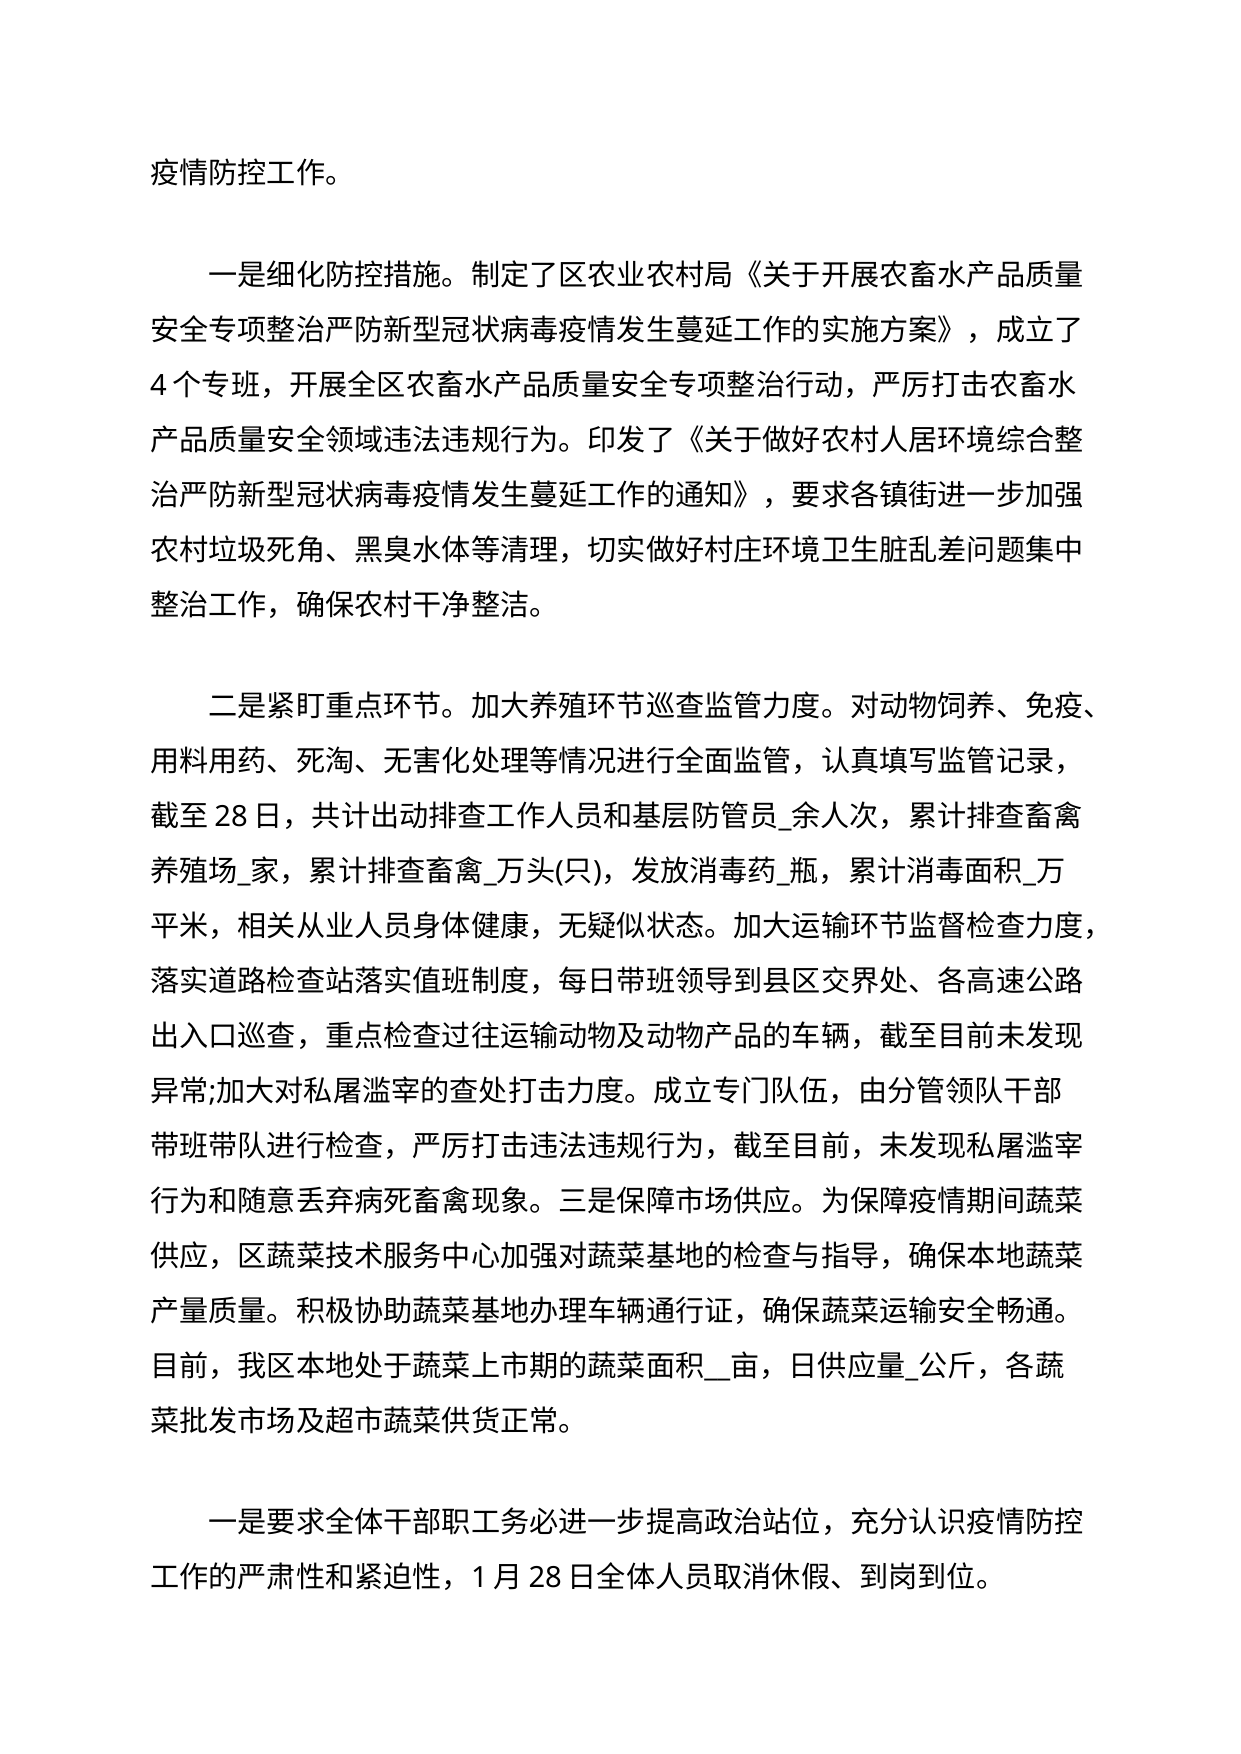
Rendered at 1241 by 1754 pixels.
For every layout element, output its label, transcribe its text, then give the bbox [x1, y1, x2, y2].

text 一是细化防控措施。制定了区农业农村局《关于开展农畜水产品质量安全专项整治严防新型冠状病毒疫情发生蔓延工作的实施方案》，成立了4个专班，开展全区农畜水产品质量安全专项整治行动，严厉打击农畜水产品质量安全领域违法违规行为。印发了《关于做好农村人居环境综合整治严防新型冠状病毒疫情发生蔓延工作的通知》，要求各镇街进一步加强农村垃圾死角、黑臭水体等清理，切实做好村庄环境卫生脏乱差问题集中整治工作，确保农村干净整洁。 [150, 252, 1090, 623]
text 一是要求全体干部职工务必进一步提高政治站位，充分认识疫情防控工作的严肃性和紧迫性，1月28日全体人员取消休假、到岗到位。 [150, 1499, 1090, 1596]
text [150, 150, 1090, 192]
text 二是紧盯重点环节。加大养殖环节巡查监管力度。对动物饲养、免疫、用料用药、死淘、无害化处理等情况进行全面监管，认真填写监管记录，截至28日，共计出动排查工作人员和基层防管员_余人次，累计排查畜禽养殖场_家，累计排查畜禽_万头(只)，发放消毒药_瓶，累计消毒面积_万平米，相关从业人员身体健康，无疑似状态。加大运输环节监督检查力度，落实道路检查站落实值班制度，每日带班领导到县区交界处、各高速公路出入口巡查，重点检查过往运输动物及动物产品的车辆，截至目前未发现异常;加大对私屠滥宰的查处打击力度。成立专门队伍，由分管领队干部带班带队进行检查，严厉打击违法违规行为，截至目前，未发现私屠滥宰行为和随意丢弃病死畜禽现象。三是保障市场供应。为保障疫情期间蔬菜供应，区蔬菜技术服务中心加强对蔬菜基地的检查与指导，确保本地蔬菜产量质量。积极协助蔬菜基地办理车辆通行证，确保蔬菜运输安全畅通。目前，我区本地处于蔬菜上市期的蔬菜面积__亩，日供应量_公斤，各蔬菜批发市场及超市蔬菜供货正常。 [150, 683, 1090, 1439]
